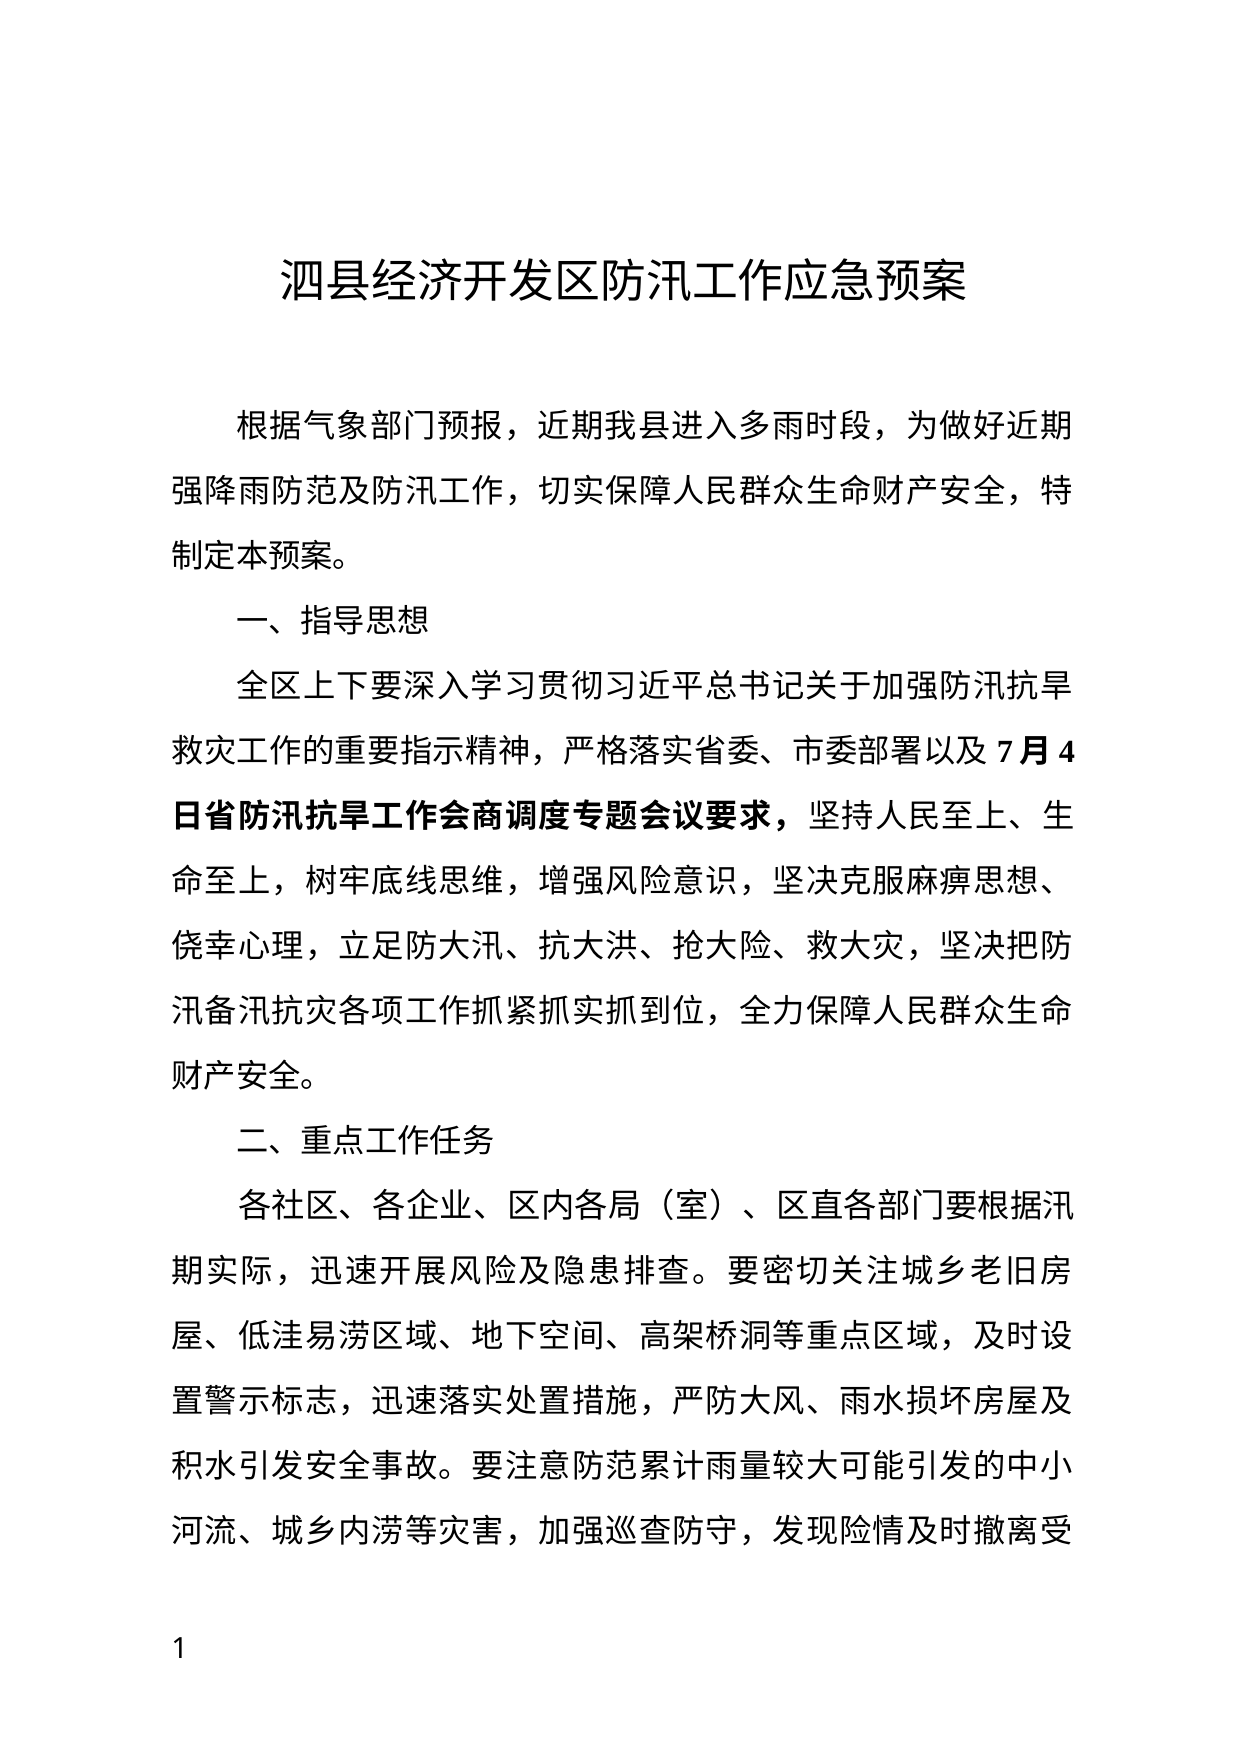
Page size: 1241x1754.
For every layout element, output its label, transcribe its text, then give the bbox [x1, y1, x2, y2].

text 一、指导思想 [171, 586, 1075, 651]
text 全区上下要深入学习贯彻习近平总书记关于加强防汛抗旱救灾工作的重要指示精神，严格落实省委、市委部署以及7月4日省防汛抗旱工作会商调度专题会议要求，坚持人民至上、生命至上，树牢底线思维，增强风险意识，坚决克服麻痹思想、侥幸心理，立足防大汛、抗大洪、抢大险、救大灾，坚决把防汛备汛抗灾各项工作抓紧抓实抓到位，全力保障人民群众生命财产安全。 [171, 651, 1075, 1106]
text 泗县经济开发区防汛工作应急预案 [171, 228, 1075, 326]
text 二、重点工作任务 [171, 1106, 1075, 1171]
text 根据气象部门预报，近期我县进入多雨时段，为做好近期强降雨防范及防汛工作，切实保障人民群众生命财产安全，特制定本预案。 [171, 391, 1075, 586]
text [171, 1171, 1075, 1561]
